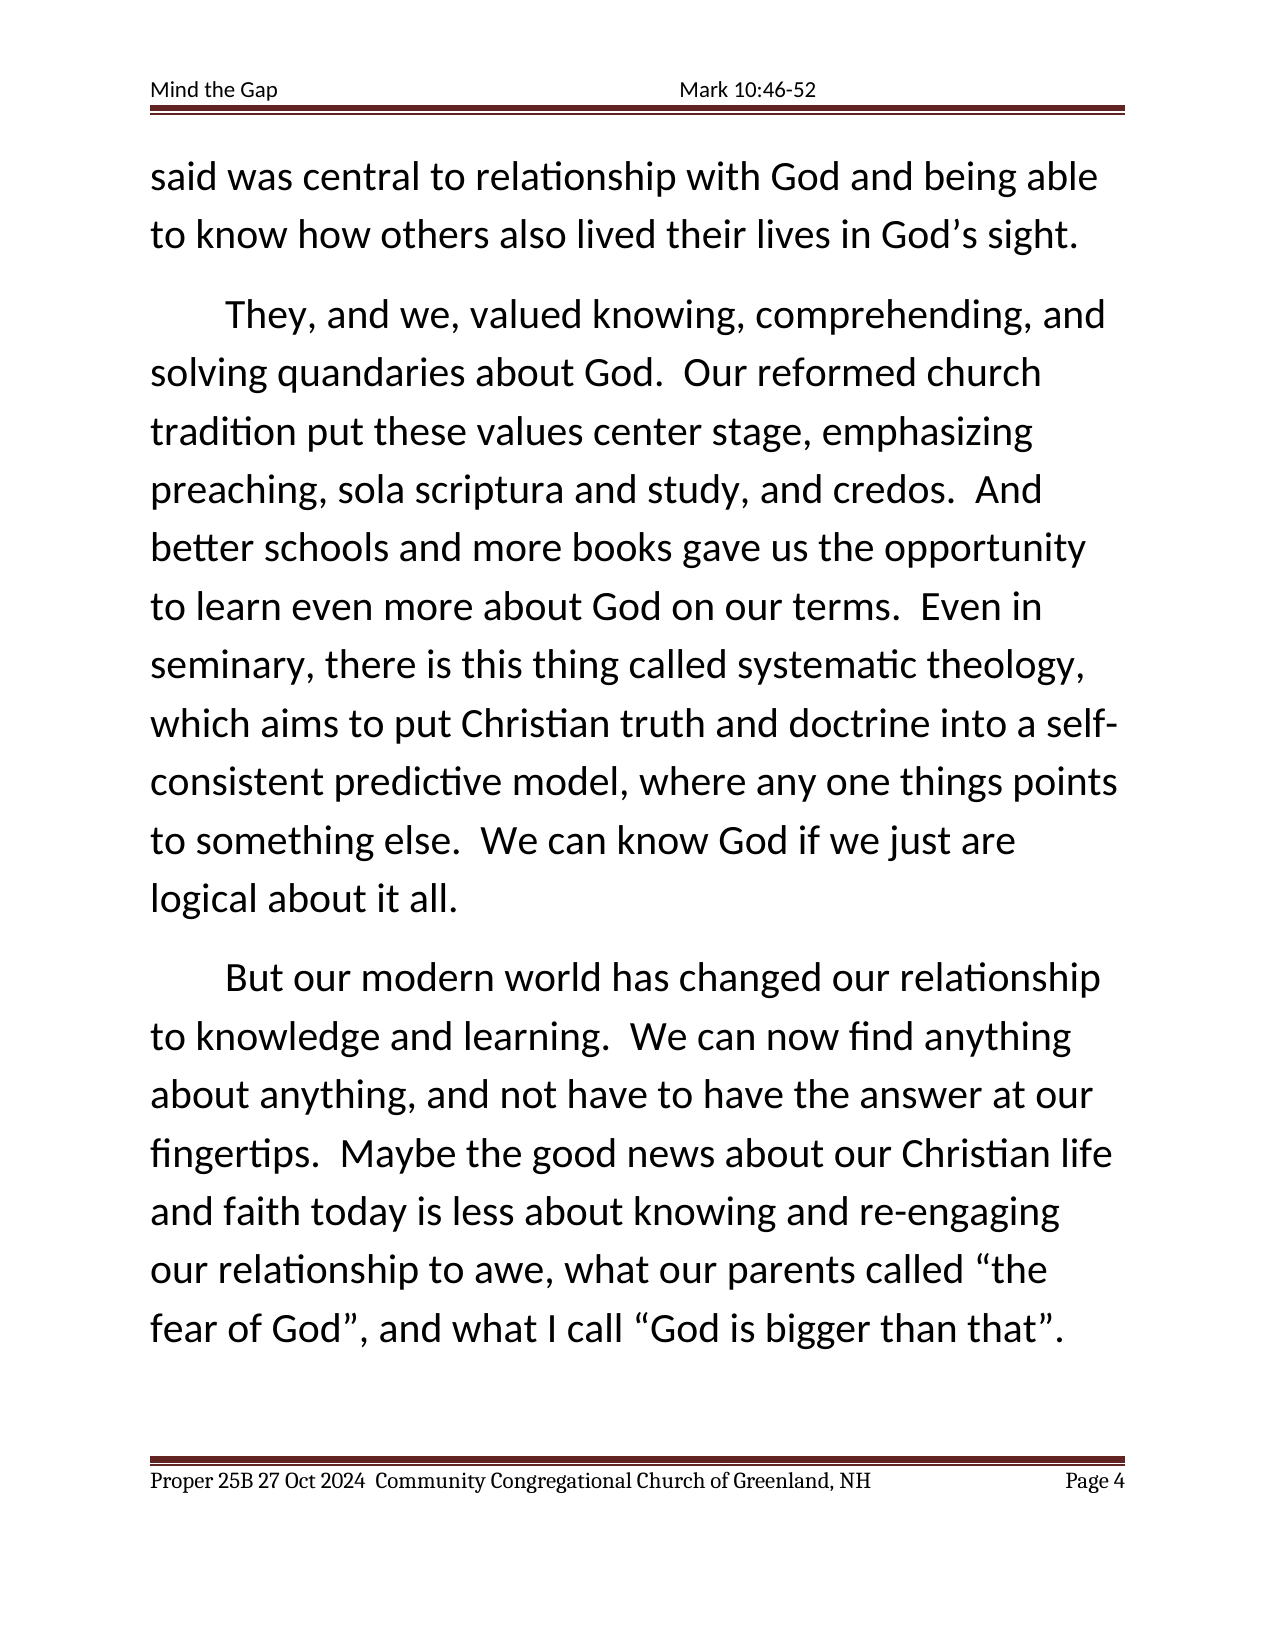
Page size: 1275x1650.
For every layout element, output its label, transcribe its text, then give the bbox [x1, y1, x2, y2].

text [150, 150, 1125, 259]
text But our modern world has changed our relationship to knowledge and learning. We can now find anything about anything, and not have to have the answer at our fingertips. Maybe the good news about our Christian life and faith today is less about knowing and re-engaging our relationship to awe, what our parents called “the fear of God”, and what I call “God is bigger than that”. [150, 951, 1125, 1353]
text They, and we, valued knowing, comprehending, and solving quandaries about God. Our reformed church tradition put these values center stage, emphasizing preaching, sola scriptura and study, and credos. And better schools and more books gave us the opportunity to learn even more about God on our terms. Even in seminary, there is this thing called systematic theology, which aims to put Christian truth and doctrine into a self-consistent predictive model, where any one things points to something else. We can know God if we just are logical about it all. [150, 288, 1125, 923]
